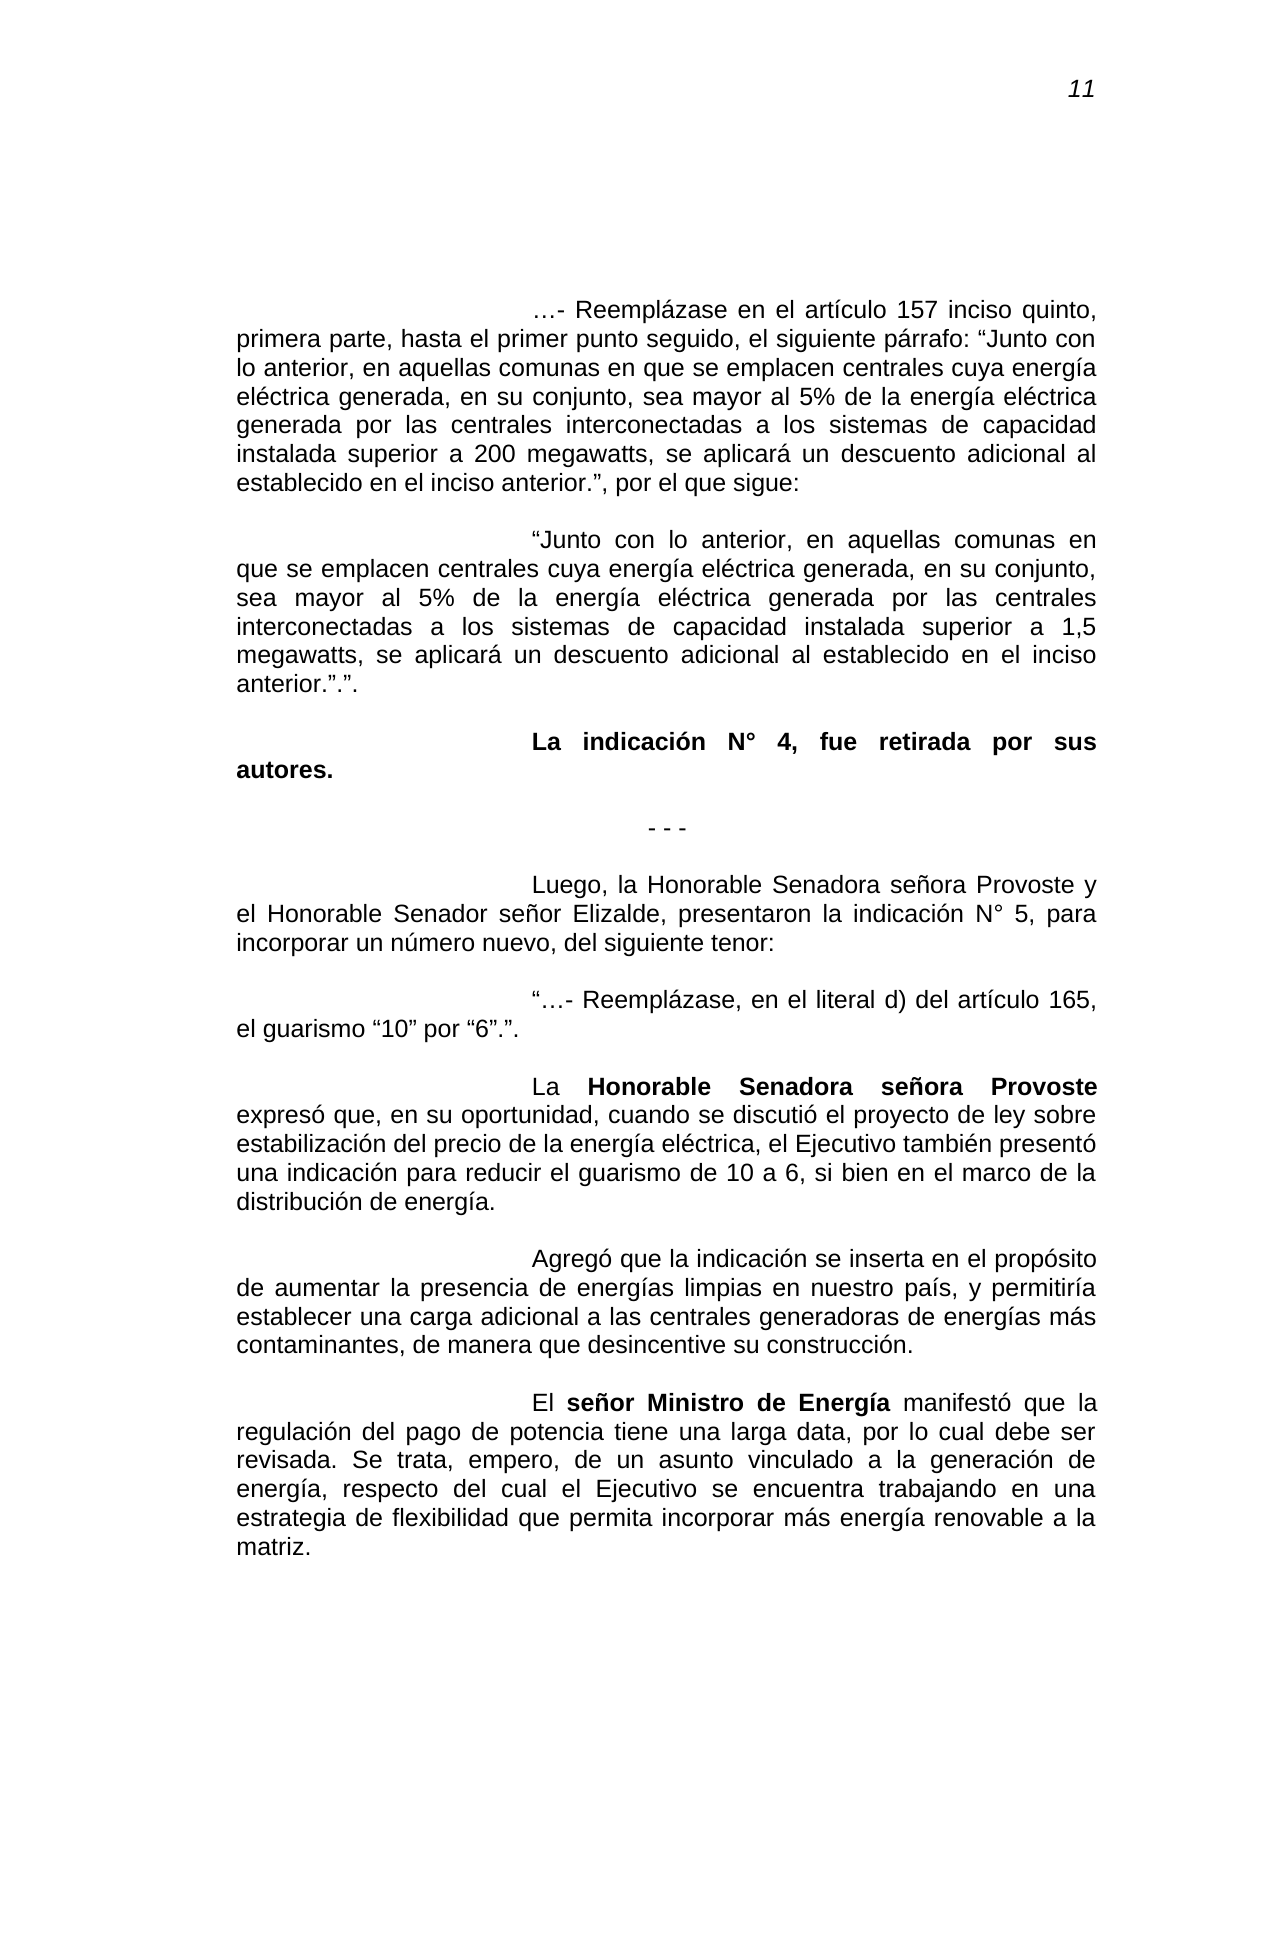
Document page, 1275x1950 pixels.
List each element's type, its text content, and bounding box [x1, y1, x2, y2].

text Luego, la Honorable Senadora señora Provoste y el Honorable Senador señor Elizalde, presentaron la indicación N° 5, para incorporar un número nuevo, del siguiente tenor: [236, 870, 1098, 957]
text …- Reemplázase en el artículo 157 inciso quinto, primera parte, hasta el primer punto seguido, el siguiente párrafo: “Junto con lo anterior, en aquellas comunas en que se emplacen centrales cuya energía eléctrica generada, en su conjunto, sea mayor al 5% de la energía eléctrica generada por las centrales interconectadas a los sistemas de capacidad instalada superior a 200 megawatts, se aplicará un descuento adicional al establecido en el inciso anterior.”, por el que sigue: [236, 295, 1098, 497]
text La indicación N° 4, fue retirada por sus autores. [236, 727, 1098, 784]
text “Junto con lo anterior, en aquellas comunas en que se emplacen centrales cuya energía eléctrica generada, en su conjunto, sea mayor al 5% de la energía eléctrica generada por las centrales interconectadas a los sistemas de capacidad instalada superior a 1,5 megawatts, se aplicará un descuento adicional al establecido en el inciso anterior.”.”. [236, 525, 1098, 698]
text La Honorable Senadora señora Provoste expresó que, en su oportunidad, cuando se discutió el proyecto de ley sobre estabilización del precio de la energía eléctrica, el Ejecutivo también presentó una indicación para reducir el guarismo de 10 a 6, si bien en el marco de la distribución de energía. [236, 1072, 1098, 1215]
text Agregó que la indicación se inserta en el propósito de aumentar la presencia de energías limpias en nuestro país, y permitiría establecer una carga adicional a las centrales generadoras de energías más contaminantes, de manera que desincentive su construcción. [236, 1244, 1098, 1359]
text El señor Ministro de Energía manifestó que la regulación del pago de potencia tiene una larga data, por lo cual debe ser revisada. Se trata, empero, de un asunto vinculado a la generación de energía, respecto del cual el Ejecutivo se encuentra trabajando en una estrategia de flexibilidad que permita incorporar más energía renovable a la matriz. [236, 1388, 1098, 1560]
text “…- Reemplázase, en el literal d) del artículo 165, el guarismo “10” por “6”.”. [236, 985, 1098, 1043]
text - - - [236, 813, 1098, 842]
